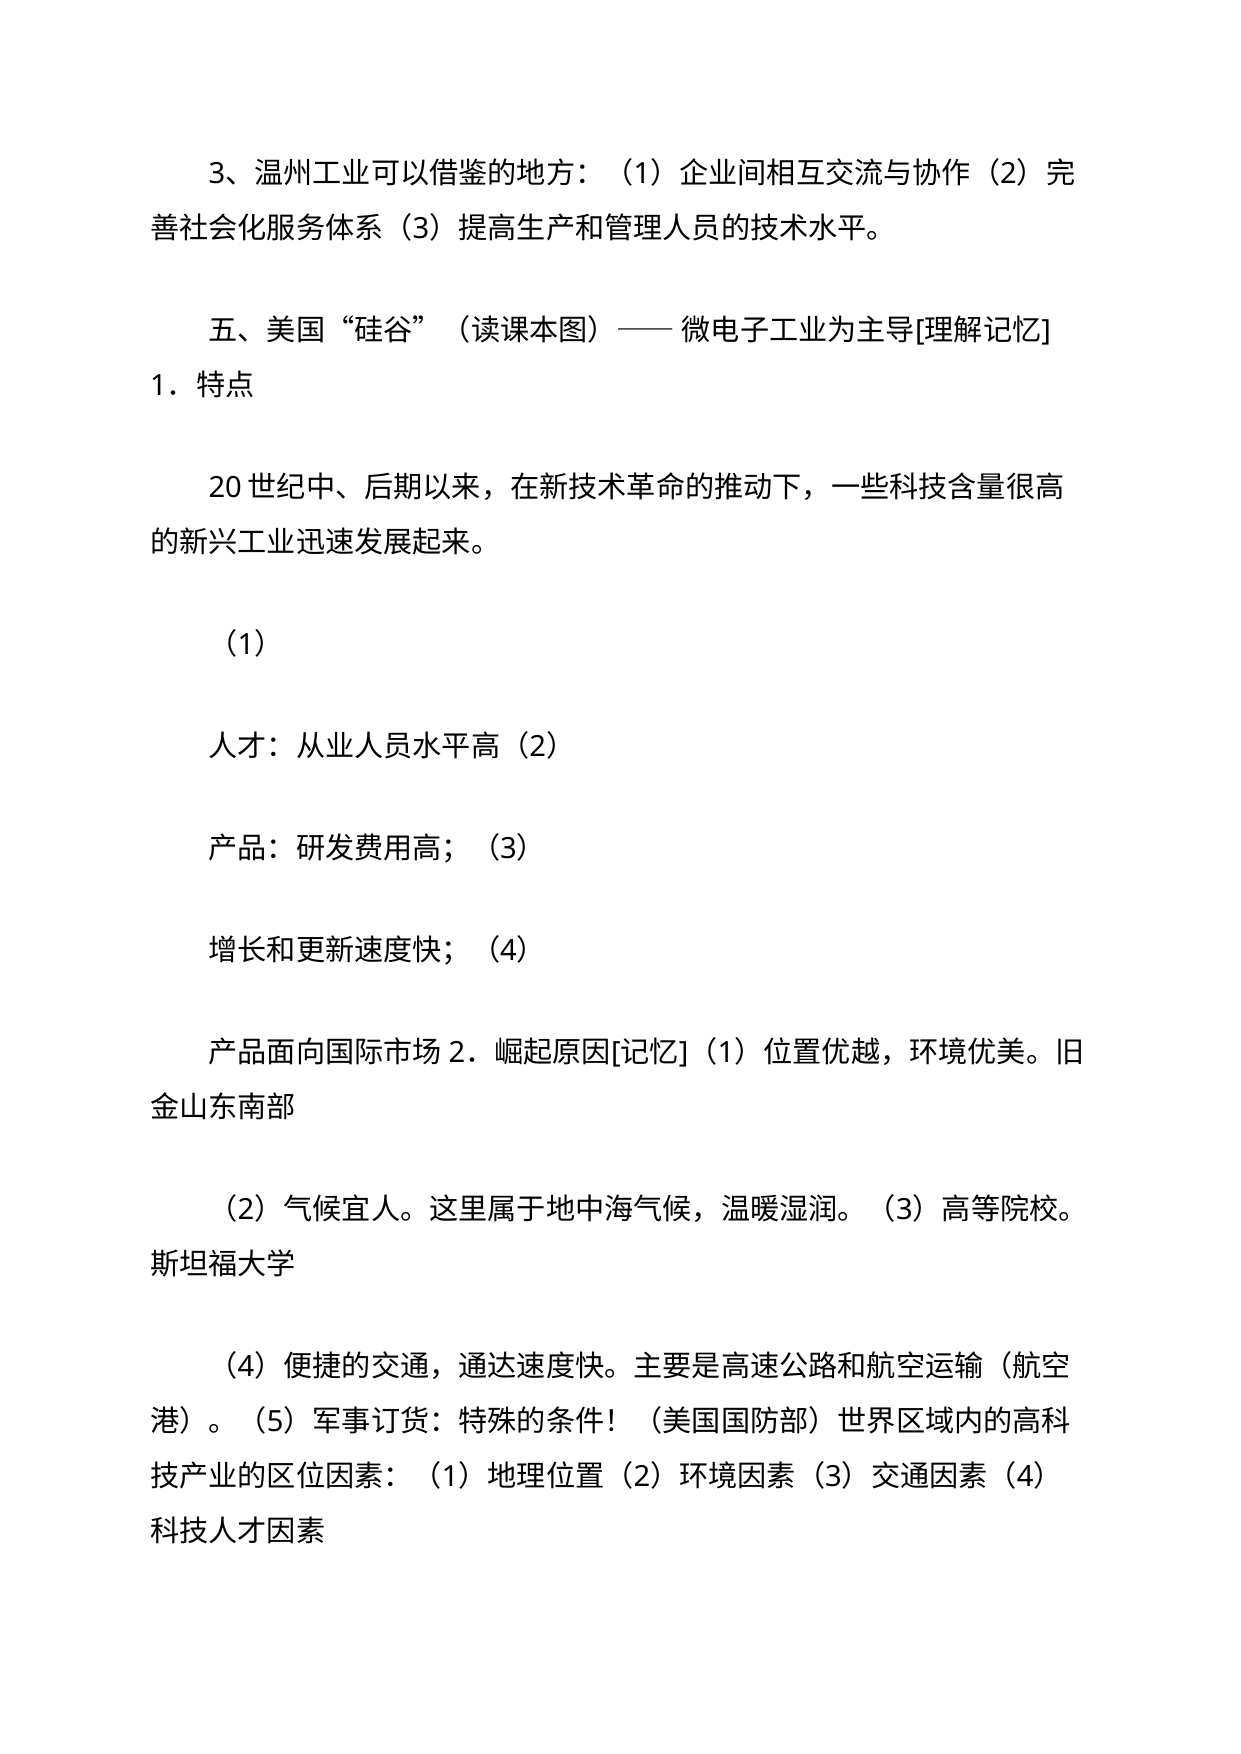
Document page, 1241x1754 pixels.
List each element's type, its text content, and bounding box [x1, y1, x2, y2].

text 人才：从业人员水平高（2） [150, 723, 1090, 765]
text 五、美国“硅谷”（读课本图）—— 微电子工业为主导[理解记忆] 1．特点 [150, 307, 1090, 404]
text 增长和更新速度快；（4） [150, 927, 1090, 969]
text （4）便捷的交通，通达速度快。主要是高速公路和航空运输（航空港）。（5）军事订货：特殊的条件！（美国国防部）世界区域内的高科技产业的区位因素：（1）地理位置（2）环境因素（3）交通因素（4）科技人才因素 [150, 1342, 1090, 1549]
text 产品面向国际市场 2．崛起原因[记忆]（1）位置优越，环境优美。旧金山东南部 [150, 1029, 1090, 1126]
text 产品：研发费用高；（3） [150, 825, 1090, 867]
text （1） [150, 621, 1090, 663]
text 20世纪中、后期以来，在新技术革命的推动下，一些科技含量很高的新兴工业迅速发展起来。 [150, 464, 1090, 561]
text （2）气候宜人。这里属于地中海气候，温暖湿润。（3）高等院校。斯坦福大学 [150, 1185, 1090, 1283]
text 3、温州工业可以借鉴的地方：（1）企业间相互交流与协作（2）完善社会化服务体系（3）提高生产和管理人员的技术水平。 [150, 150, 1090, 247]
